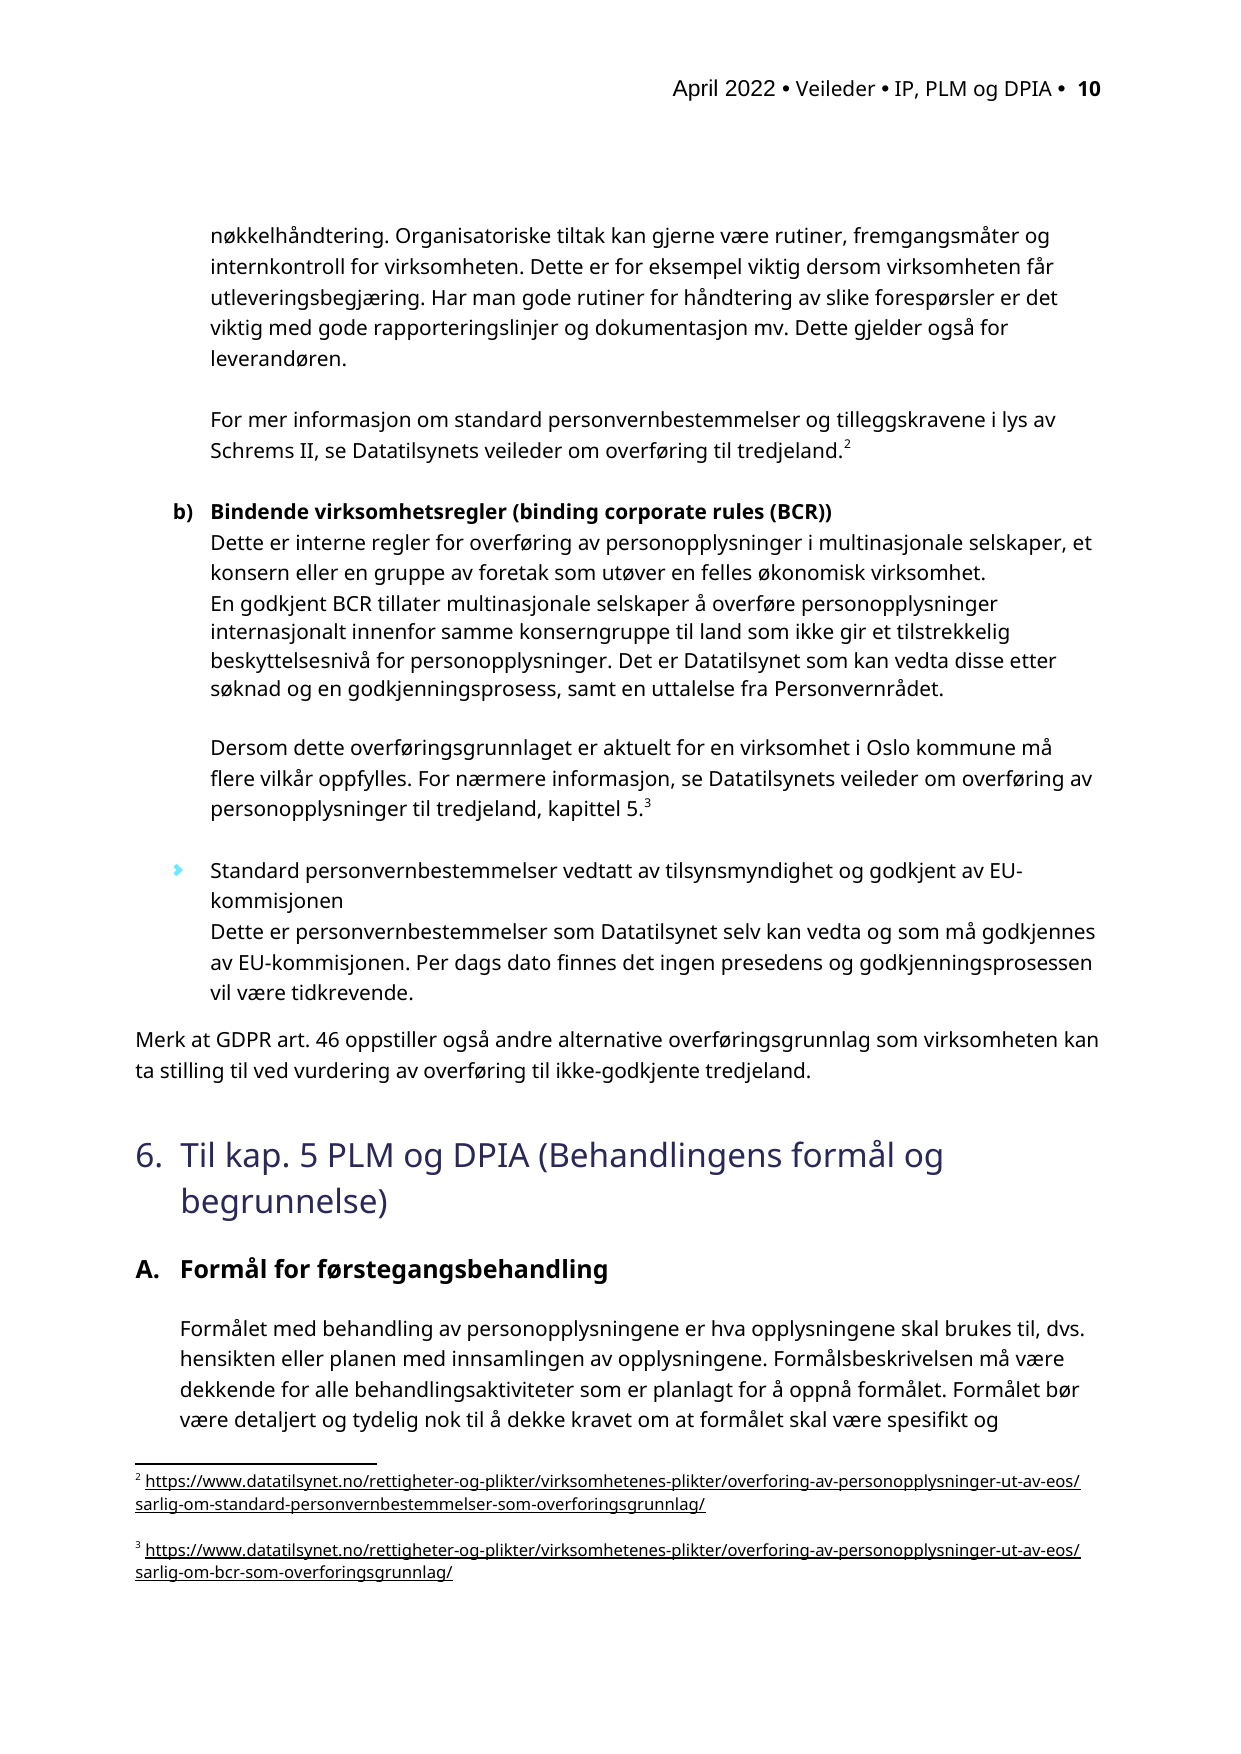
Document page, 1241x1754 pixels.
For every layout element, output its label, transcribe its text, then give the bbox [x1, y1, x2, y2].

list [210, 221, 1101, 372]
list En godkjent BCR tillater multinasjonale selskaper å overføre personopplysninger internasjonalt innenfor samme konserngruppe til land som ikke gir et tilstrekkelig beskyttelsesnivå for personopplysninger. Det er Datatilsynet som kan vedta disse etter søknad og en godkjenningsprosess, samt en uttalelse fra Personvernrådet. [210, 589, 1101, 703]
list Bindende virksomhetsregler (binding corporate rules (BCR)) [173, 497, 1101, 526]
list Formål for førstegangsbehandling [135, 1251, 1101, 1285]
subtitle Til kap. 5 PLM og DPIA (Behandlingens formål og begrunnelse) [135, 1132, 1101, 1223]
list For mer informasjon om standard personvernbestemmelser og tilleggskravene i lys av Schrems II, se Datatilsynets veileder om overføring til tredjeland. [210, 405, 1101, 464]
picture [173, 861, 184, 879]
list Dette er interne regler for overføring av personopplysninger i multinasjonale selskaper, et konsern eller en gruppe av foretak som utøver en felles økonomisk virksomhet. [210, 528, 1101, 587]
list Dersom dette overføringsgrunnlaget er aktuelt for en virksomhet i Oslo kommune må flere vilkår oppfylles. For nærmere informasjon, se Datatilsynets veileder om overføring av personopplysninger til tredjeland, kapittel 5. [210, 733, 1101, 823]
text Merk at GDPR art. 46 oppstiller også andre alternative overføringsgrunnlag som virksomheten kan ta stilling til ved vurdering av overføring til ikke-godkjente tredjeland. [135, 1026, 1101, 1085]
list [179, 1314, 1101, 1434]
list Standard personvernbestemmelser vedtatt av tilsynsmyndighet og godkjent av EU-kommisjonen [173, 856, 1101, 915]
list Dette er personvernbestemmelser som Datatilsynet selv kan vedta og som må godkjennes av EU-kommisjonen. Per dags dato finnes det ingen presedens og godkjenningsprosessen vil være tidkrevende. [210, 917, 1101, 1007]
